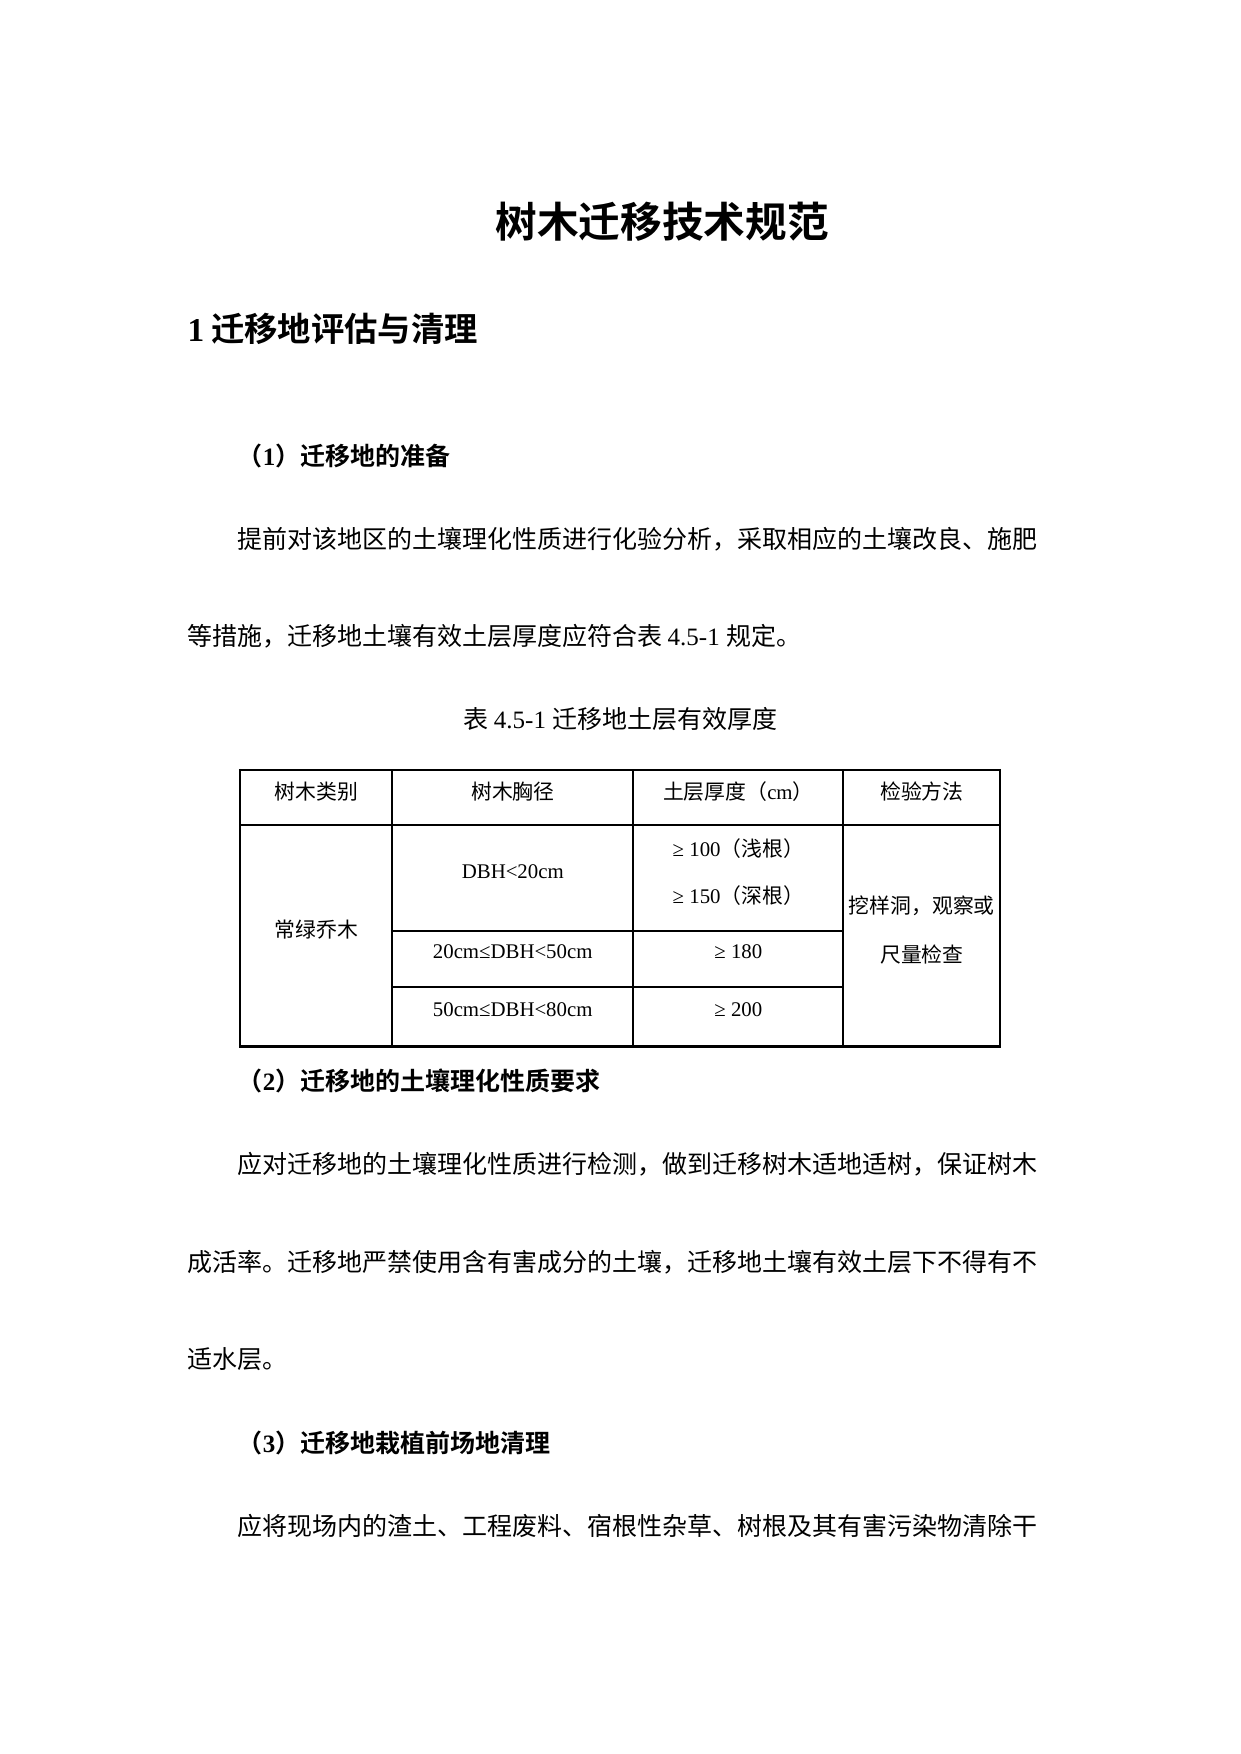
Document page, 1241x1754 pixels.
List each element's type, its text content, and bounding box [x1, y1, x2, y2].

table_header 树木胸径 [393, 771, 632, 824]
table_cell 50cm≤DBH<80cm [393, 988, 632, 1045]
table_cell 20cm≤DBH<50cm [393, 932, 632, 986]
text （2）迁移地的土壤理化性质要求 [187, 1047, 1053, 1112]
text 应对迁移地的土壤理化性质进行检测，做到迁移树木适地适树，保证树木成活率。迁移地严禁使用含有害成分的土壤，迁移地土壤有效土层下不得有不适水层。 [187, 1131, 1053, 1391]
table_cell DBH<20cm [393, 826, 632, 930]
text 提前对该地区的土壤理化性质进行化验分析，采取相应的土壤改良、施肥等措施，迁移地土壤有效土层厚度应符合表4.5-1 规定。 [187, 505, 1053, 667]
table_cell 挖样洞，观察或尺量检查 [844, 826, 999, 1045]
text （1）迁移地的准备 [187, 422, 1053, 487]
table_cell 常绿乔木 [241, 826, 391, 1045]
text 表 4.5-1 迁移地土层有效厚度 [187, 686, 1053, 751]
table_cell ≥ 200 [634, 988, 842, 1045]
table_cell ≥ 180 [634, 932, 842, 986]
subtitle 1迁移地评估与清理 [187, 294, 1053, 359]
table_header 土层厚度（cm） [634, 771, 842, 824]
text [187, 1492, 1053, 1557]
text （3）迁移地栽植前场地清理 [187, 1409, 1053, 1474]
title 树木迁移技术规范 [187, 187, 1053, 252]
table_header 检验方法 [844, 771, 999, 824]
table_header 树木类别 [241, 771, 391, 824]
table_cell ≥ 100（浅根） ≥ 150（深根） [634, 826, 842, 930]
